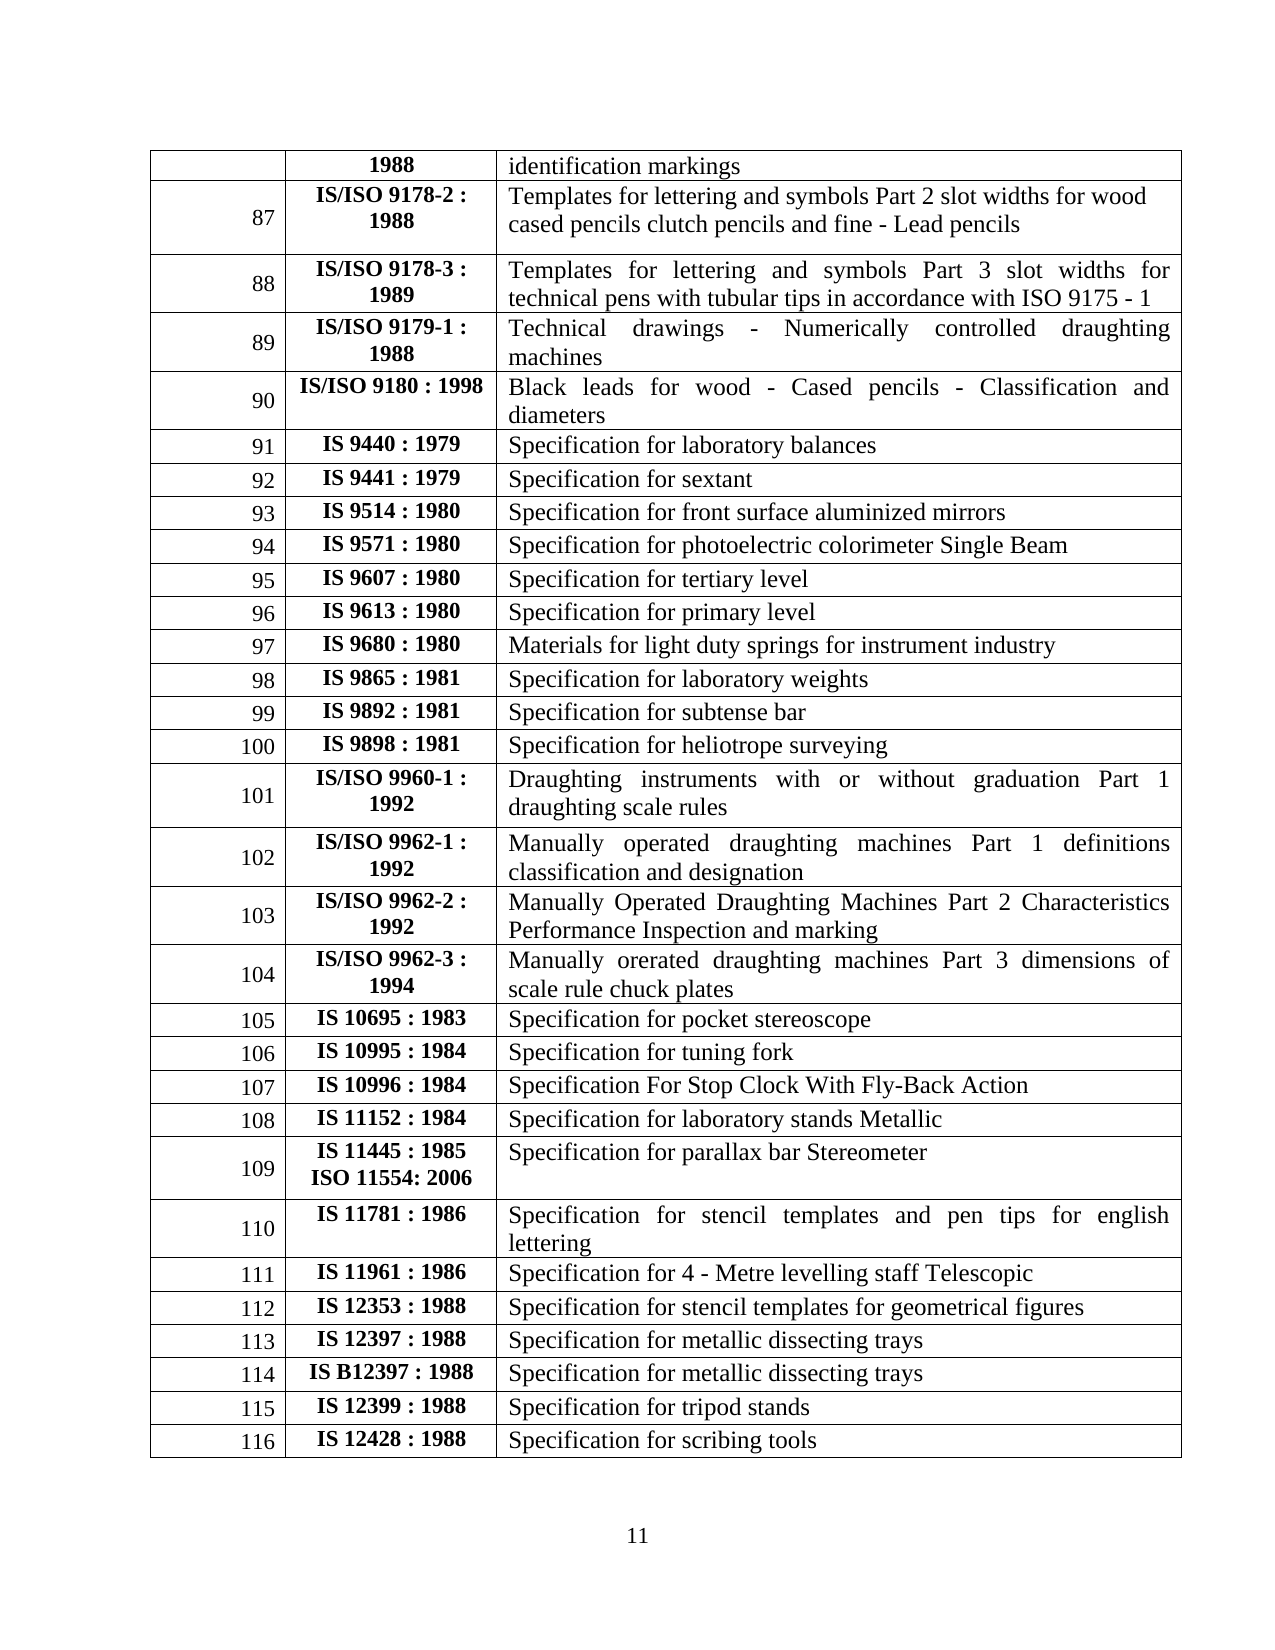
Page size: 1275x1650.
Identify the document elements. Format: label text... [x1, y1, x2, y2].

table_cell 106 [151, 1037, 285, 1069]
table_cell IS/ISO 9178-3 : 1989 [286, 255, 496, 312]
table_cell 95 [151, 564, 285, 596]
table_cell Specification for laboratory weights [497, 664, 1181, 696]
table_cell IS/ISO 9962-1 : 1992 [286, 828, 496, 886]
table_cell Specification For Stop Clock With Fly-Back Action [497, 1071, 1181, 1103]
table_cell IS 9865 : 1981 [286, 664, 496, 696]
table_cell IS 11152 : 1984 [286, 1104, 496, 1136]
table_cell 96 [151, 597, 285, 629]
table_cell Specification for laboratory stands Metallic [497, 1104, 1181, 1136]
table_cell Specification for tripod stands [497, 1392, 1181, 1424]
table_cell 107 [151, 1071, 285, 1103]
table_cell 94 [151, 530, 285, 563]
table_cell 110 [151, 1200, 285, 1257]
table_cell 108 [151, 1104, 285, 1136]
table_cell 100 [151, 730, 285, 763]
table_cell Specification for heliotrope surveying [497, 730, 1181, 763]
table_cell Specification for tertiary level [497, 564, 1181, 596]
table_cell IS 9441 : 1979 [286, 464, 496, 496]
table_cell IS 9898 : 1981 [286, 730, 496, 763]
table_cell Specification for metallic dissecting trays [497, 1325, 1181, 1357]
table_cell Specification for photoelectric colorimeter Single Beam [497, 530, 1181, 563]
table_cell Manually operated draughting machines Part 1 definitions classification and designation [497, 828, 1181, 886]
table_cell IS 12397 : 1988 [286, 1325, 496, 1357]
table_cell Specification for subtense bar [497, 697, 1181, 729]
table_cell IS 11961 : 1986 [286, 1258, 496, 1291]
table_cell 86 [151, 151, 285, 180]
table_cell IS 10996 : 1984 [286, 1071, 496, 1103]
table_cell IS 9440 : 1979 [286, 430, 496, 463]
table_cell Manually Operated Draughting Machines Part 2 Characteristics Performance Inspection and marking [497, 887, 1181, 944]
table_cell 111 [151, 1258, 285, 1291]
table_cell Templates for lettering and symbols Part 2 slot widths for wood cased pencils clutch pencils and fine - Lead pencils [497, 181, 1181, 254]
table_cell Specification for sextant [497, 464, 1181, 496]
table_cell IS/ISO 9960-1 : 1992 [286, 764, 496, 827]
table_cell Specification for scribing tools [497, 1425, 1181, 1457]
table_cell IS 12399 : 1988 [286, 1392, 496, 1424]
table_cell 102 [151, 828, 285, 886]
table_cell IS 11445 : 1985 ISO 11554: 2006 [286, 1137, 496, 1199]
table_cell Templates for lettering and symbols Part 3 slot widths for technical pens with tubular tips in accordance with ISO 9175 - 1 [497, 255, 1181, 312]
table_cell IS 9607 : 1980 [286, 564, 496, 596]
table_cell Specification for metallic dissecting trays [497, 1358, 1181, 1391]
table_cell 109 [151, 1137, 285, 1199]
table_cell IS/ISO 9178-2 : 1988 [286, 181, 496, 254]
table_cell Specification for stencil templates for geometrical figures [497, 1292, 1181, 1324]
table_cell Technical drawings - Numerically controlled draughting machines [497, 313, 1181, 371]
table_cell IS B12397 : 1988 [286, 1358, 496, 1391]
table_cell 91 [151, 430, 285, 463]
table_cell 104 [151, 945, 285, 1003]
table_cell 112 [151, 1292, 285, 1324]
table_cell IS 9680 : 1980 [286, 630, 496, 663]
table_cell 89 [151, 313, 285, 371]
table_cell Specification for primary level [497, 597, 1181, 629]
table_cell 113 [151, 1325, 285, 1357]
table_cell IS/ISO 9962-3 : 1994 [286, 945, 496, 1003]
table_cell Specification for laboratory balances [497, 430, 1181, 463]
table_cell 88 [151, 255, 285, 312]
table_cell IS/ISO 9180 : 1998 [286, 372, 496, 429]
table_cell 87 [151, 181, 285, 254]
table_cell Draughting instruments with or without graduation Part 1 draughting scale rules [497, 764, 1181, 827]
table_cell 105 [151, 1004, 285, 1036]
table_cell IS/ISO 9962-2 : 1992 [286, 887, 496, 944]
table_cell IS/ISO 9179-1 : 1988 [286, 313, 496, 371]
table_cell IS 12428 : 1988 [286, 1425, 496, 1457]
table_cell 97 [151, 630, 285, 663]
table_cell IS 9514 : 1980 [286, 497, 496, 529]
table_cell IS 10995 : 1984 [286, 1037, 496, 1069]
table_cell 103 [151, 887, 285, 944]
table_cell 115 [151, 1392, 285, 1424]
table_cell Specification for pocket stereoscope [497, 1004, 1181, 1036]
table_cell Materials for light duty springs for instrument industry [497, 630, 1181, 663]
table_cell IS 10695 : 1983 [286, 1004, 496, 1036]
table_cell 93 [151, 497, 285, 529]
table_cell IS 9571 : 1980 [286, 530, 496, 563]
table_cell IS 9892 : 1981 [286, 697, 496, 729]
table_cell 114 [151, 1358, 285, 1391]
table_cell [286, 151, 496, 180]
table_cell IS 12353 : 1988 [286, 1292, 496, 1324]
table_cell Specification for tuning fork [497, 1037, 1181, 1069]
table_cell Specification for parallax bar Stereometer [497, 1137, 1181, 1199]
table_cell Specification for front surface aluminized mirrors [497, 497, 1181, 529]
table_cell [497, 151, 1181, 180]
table_cell 116 [151, 1425, 285, 1457]
table_cell Specification for 4 - Metre levelling staff Telescopic [497, 1258, 1181, 1291]
table_cell IS 11781 : 1986 [286, 1200, 496, 1257]
table_cell Manually orerated draughting machines Part 3 dimensions of scale rule chuck plates [497, 945, 1181, 1003]
table_cell Specification for stencil templates and pen tips for english lettering [497, 1200, 1181, 1257]
table_cell 92 [151, 464, 285, 496]
table_cell 99 [151, 697, 285, 729]
table_cell 90 [151, 372, 285, 429]
table_cell Black leads for wood - Cased pencils - Classification and diameters [497, 372, 1181, 429]
table_cell 101 [151, 764, 285, 827]
table_cell IS 9613 : 1980 [286, 597, 496, 629]
table_cell 98 [151, 664, 285, 696]
